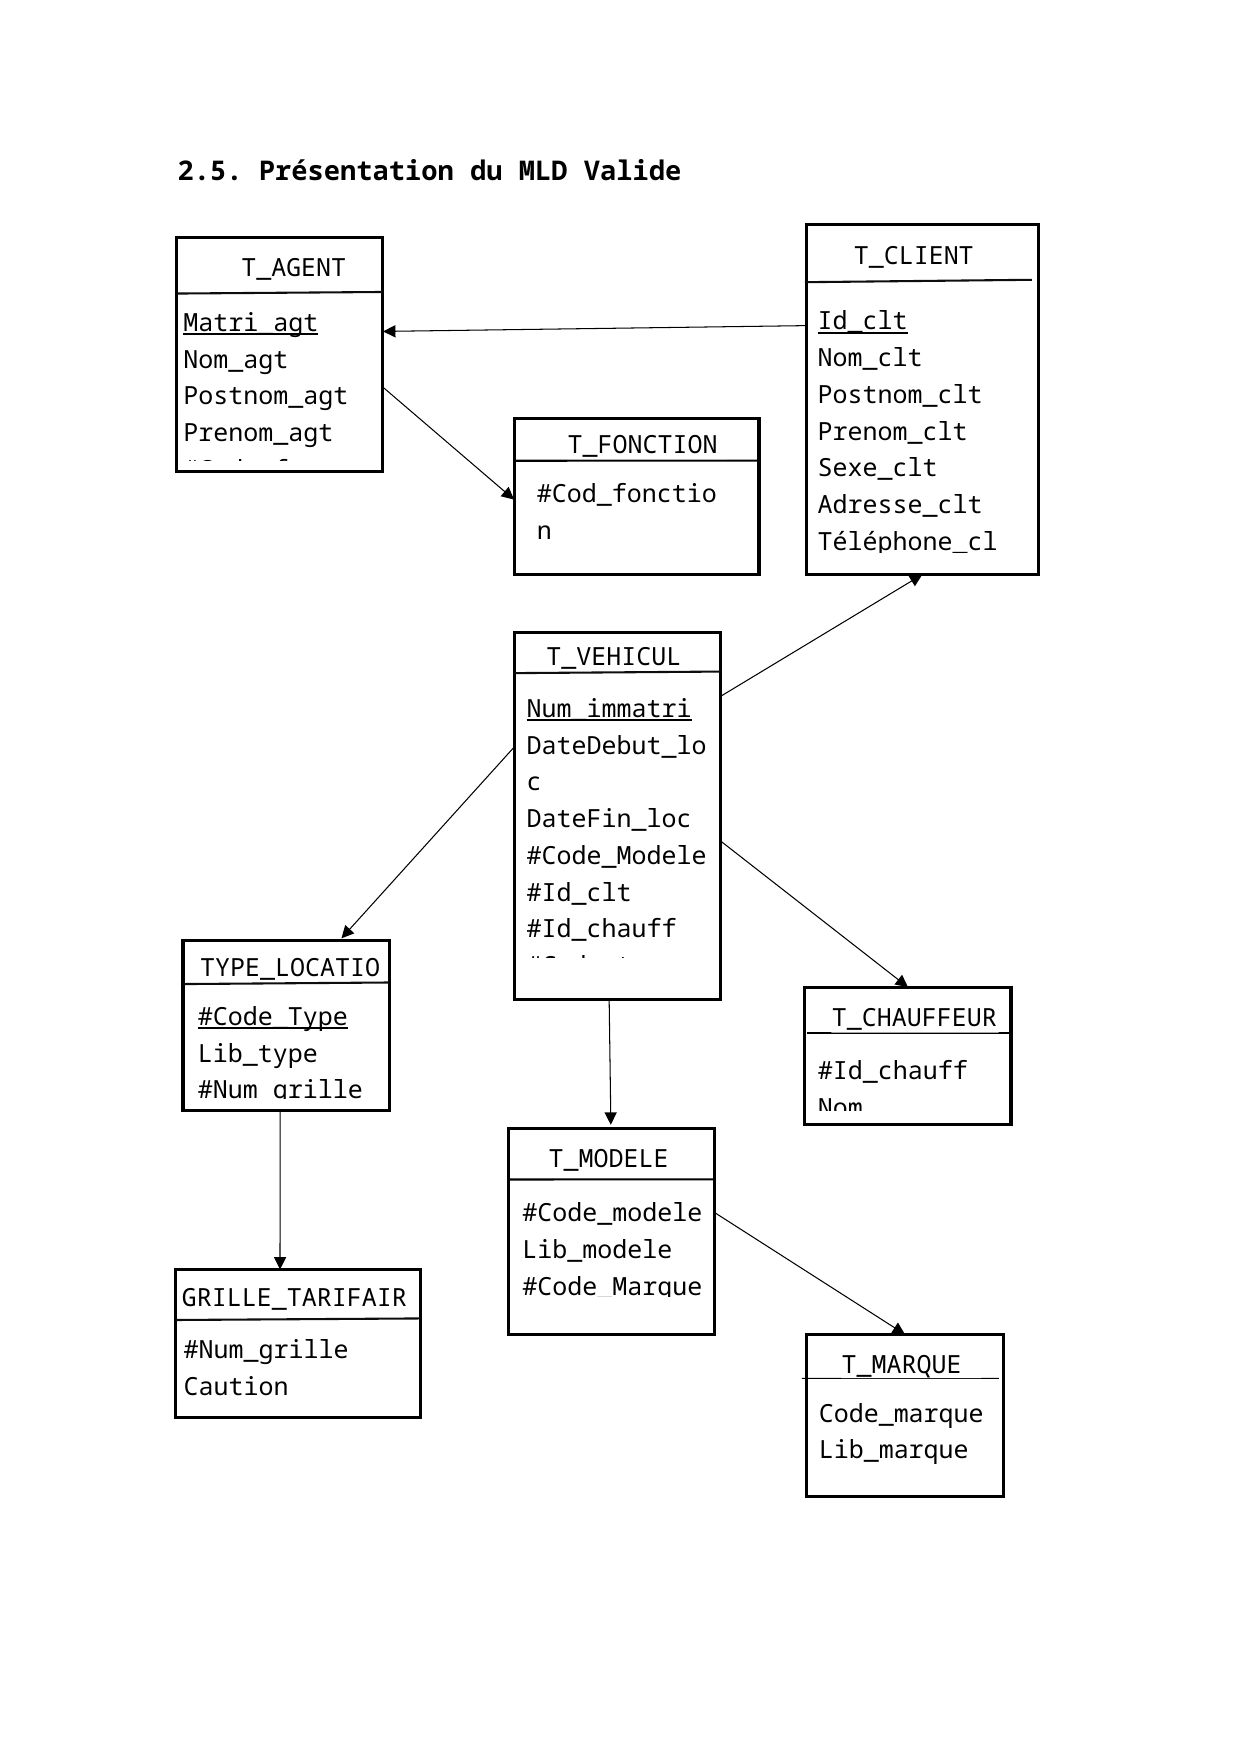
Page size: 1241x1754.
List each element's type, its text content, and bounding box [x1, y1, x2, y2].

subtitle 2.5. Présentation du MLD Valide [177, 152, 1122, 189]
